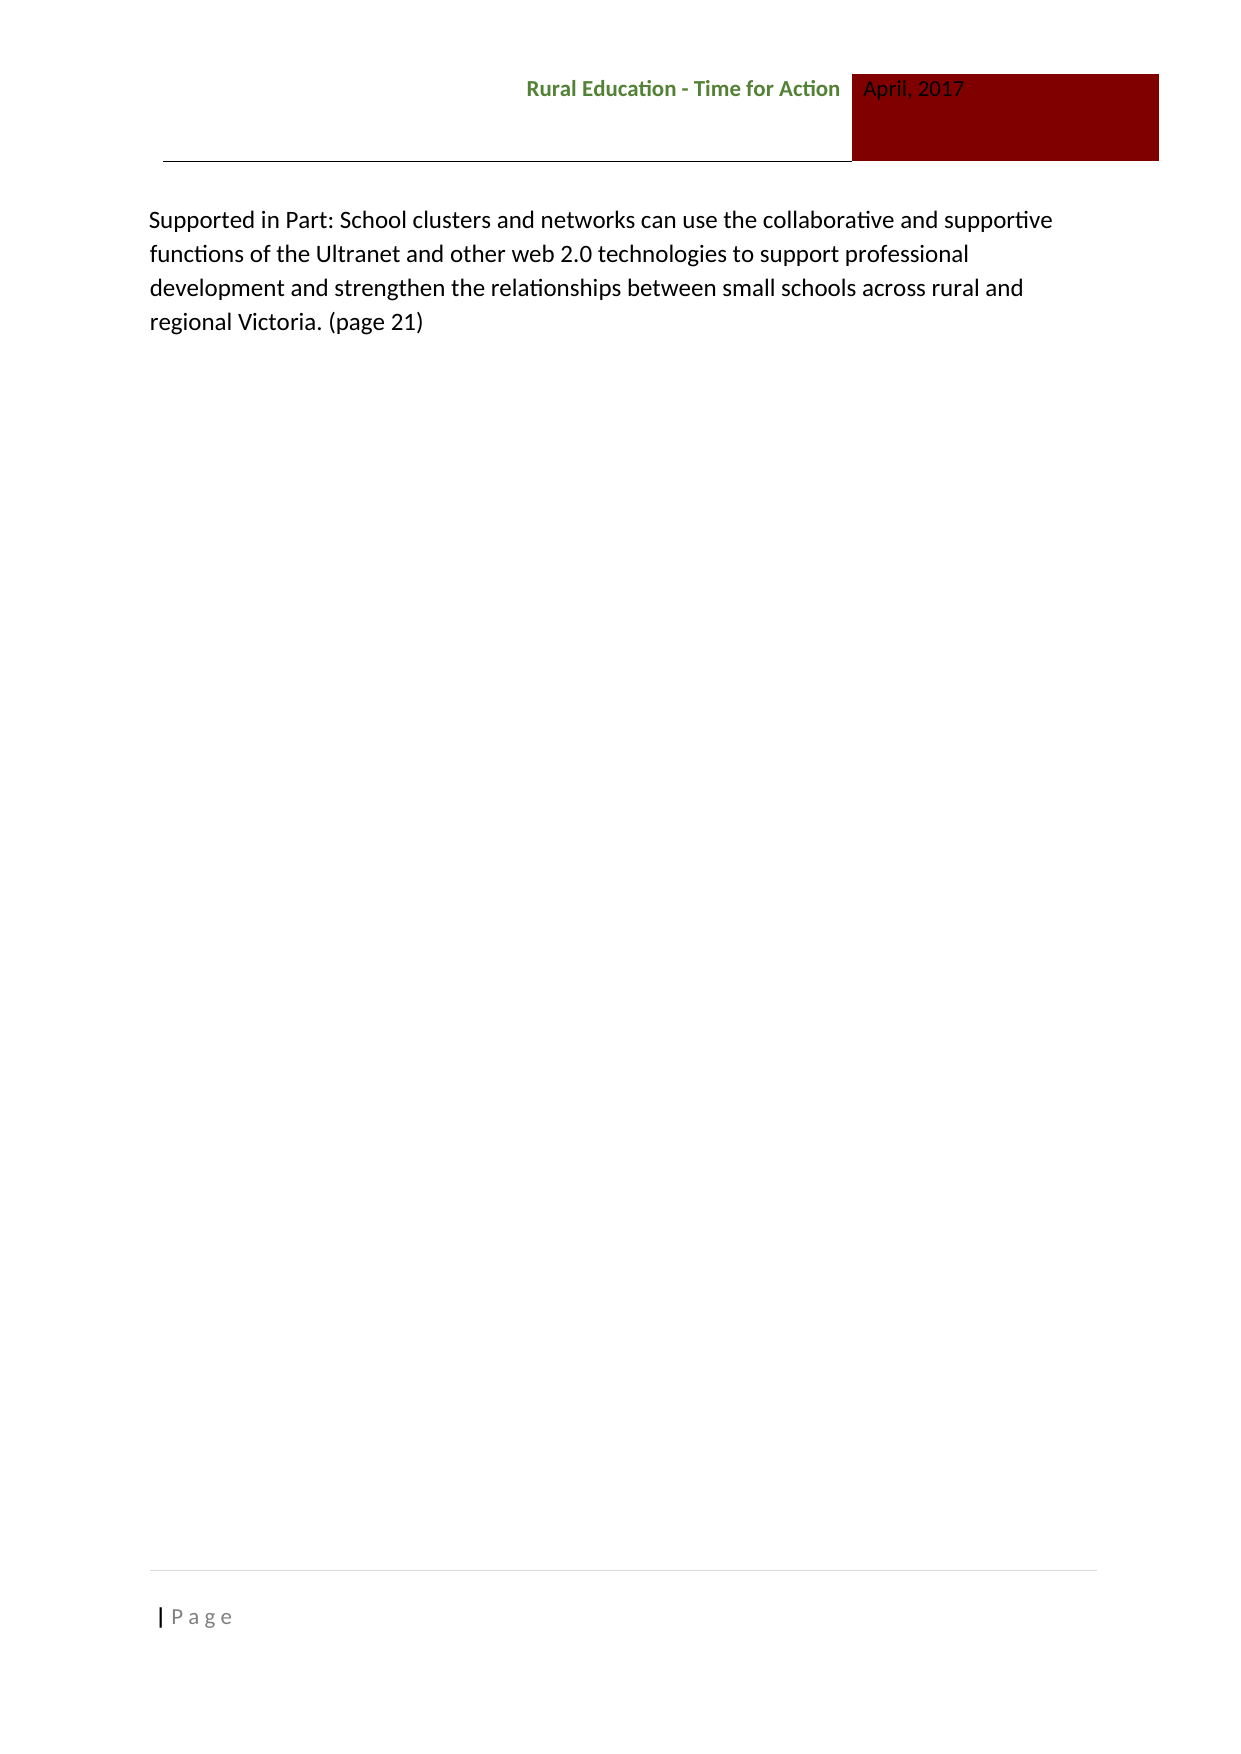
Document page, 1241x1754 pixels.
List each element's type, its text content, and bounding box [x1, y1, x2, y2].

text Supported in Part: School clusters and networks can use the collaborative and supportive functions of the Ultranet and other web 2.0 technologies to support professional development and strengthen the relationships between small schools across rural and regional Victoria. (page 21) [148, 204, 1090, 337]
